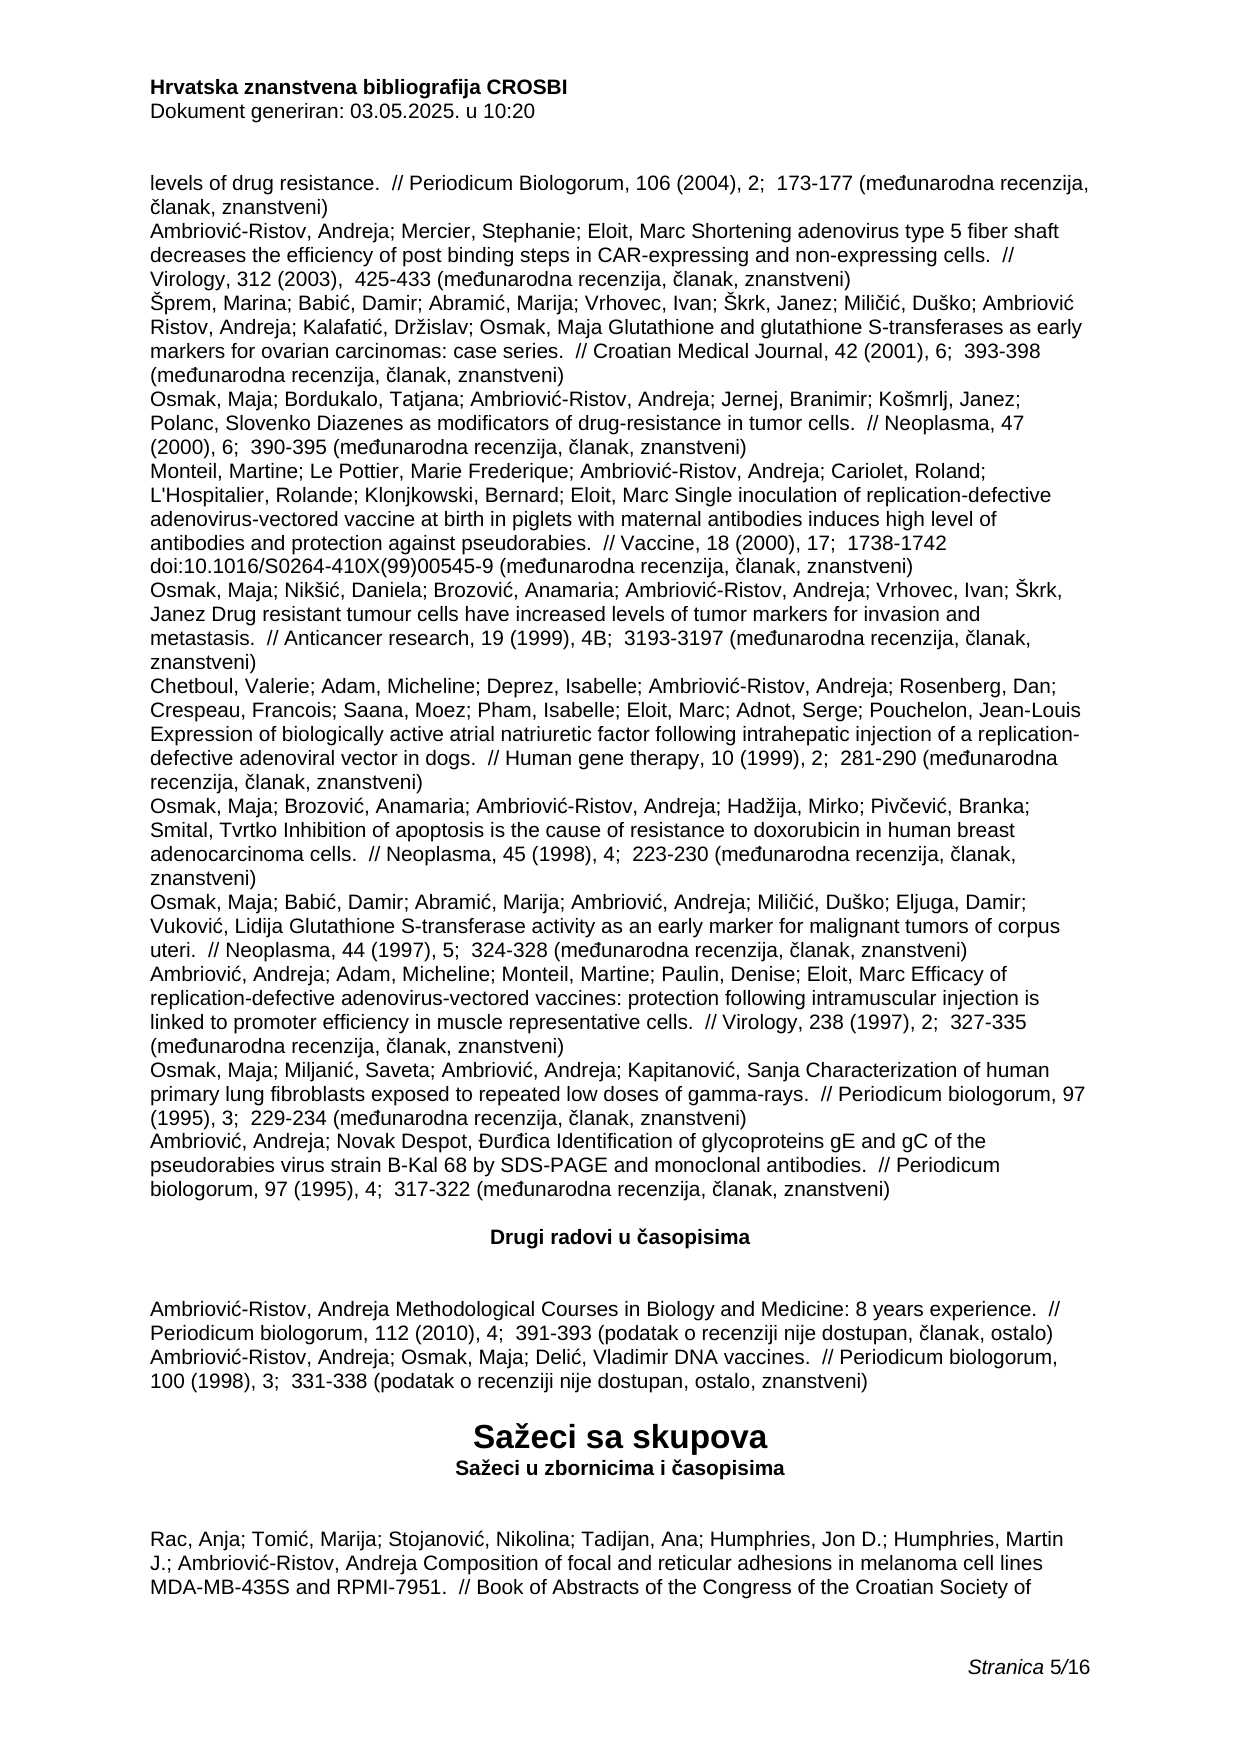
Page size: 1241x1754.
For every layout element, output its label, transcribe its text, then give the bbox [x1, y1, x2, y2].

subtitle Drugi radovi u časopisima [150, 1225, 1090, 1249]
text Osmak, Maja; Miljanić, Saveta; Ambriović, Andreja; Kapitanović, Sanja [150, 1057, 1090, 1129]
subtitle Sažeci sa skupova [150, 1417, 1090, 1455]
text Ambriović-Ristov, Andreja; Mercier, Stephanie; Eloit, Marc [150, 219, 1090, 291]
text Ambriović, Andreja; Novak Despot, Đurđica [150, 1129, 1090, 1201]
text Šprem, Marina; Babić, Damir; Abramić, Marija; Vrhovec, Ivan; Škrk, Janez; Miličić, Duško; Ambriović Ristov, Andreja; Kalafatić, Držislav; Osmak, Maja [150, 291, 1090, 387]
text Ambriović-Ristov, Andreja; Osmak, Maja; Delić, Vladimir [150, 1345, 1090, 1393]
text Monteil, Martine; Le Pottier, Marie Frederique; Ambriović-Ristov, Andreja; Cariolet, Roland; L'Hospitalier, Rolande; Klonjkowski, Bernard; Eloit, Marc [150, 458, 1090, 578]
text Osmak, Maja; Babić, Damir; Abramić, Marija; Ambriović, Andreja; Miličić, Duško; Eljuga, Damir; Vuković, Lidija [150, 890, 1090, 962]
text Osmak, Maja; Bordukalo, Tatjana; Ambriović-Ristov, Andreja; Jernej, Branimir; Košmrlj, Janez; Polanc, Slovenko [150, 387, 1090, 458]
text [150, 171, 1090, 219]
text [150, 1527, 1090, 1599]
text Ambriović, Andreja; Adam, Micheline; Monteil, Martine; Paulin, Denise; Eloit, Marc [150, 962, 1090, 1057]
text Ambriović-Ristov, Andreja [150, 1297, 1090, 1345]
subtitle Sažeci u zbornicima i časopisima [150, 1455, 1090, 1479]
text Osmak, Maja; Brozović, Anamaria; Ambriović-Ristov, Andreja; Hadžija, Mirko; Pivčević, Branka; Smital, Tvrtko [150, 794, 1090, 890]
text Chetboul, Valerie; Adam, Micheline; Deprez, Isabelle; Ambriović-Ristov, Andreja; Rosenberg, Dan; Crespeau, Francois; Saana, Moez; Pham, Isabelle; Eloit, Marc; Adnot, Serge; Pouchelon, Jean-Louis [150, 674, 1090, 794]
text Osmak, Maja; Nikšić, Daniela; Brozović, Anamaria; Ambriović-Ristov, Andreja; Vrhovec, Ivan; Škrk, Janez [150, 578, 1090, 674]
